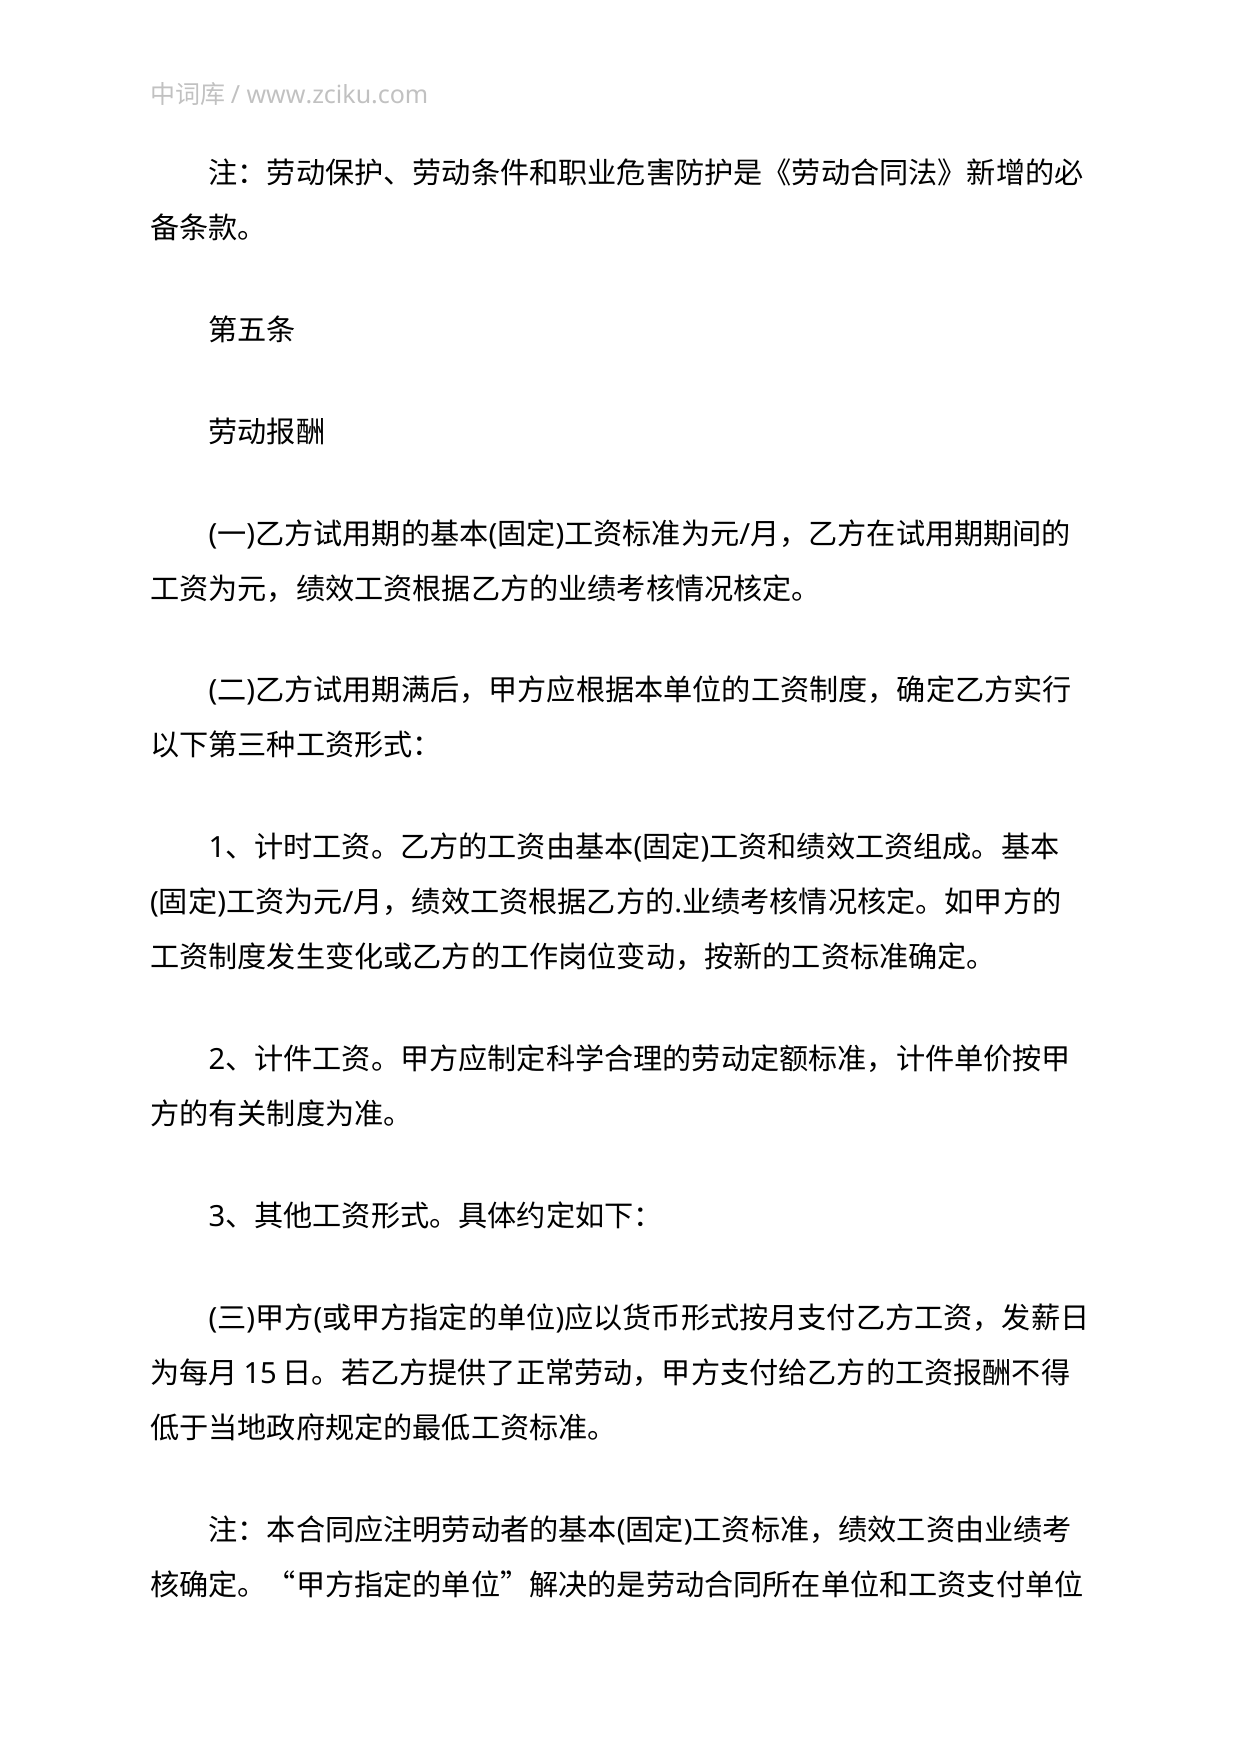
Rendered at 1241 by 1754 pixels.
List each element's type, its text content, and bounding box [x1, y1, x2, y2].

text (一)乙方试用期的基本(固定)工资标准为元/月，乙方在试用期期间的工资为元，绩效工资根据乙方的业绩考核情况核定。 [150, 510, 1090, 607]
text 劳动报酬 [150, 408, 1090, 451]
text 注：劳动保护、劳动条件和职业危害防护是《劳动合同法》新增的必备条款。 [150, 150, 1090, 247]
text 3、其他工资形式。具体约定如下： [150, 1192, 1090, 1235]
text 1、计时工资。乙方的工资由基本(固定)工资和绩效工资组成。基本(固定)工资为元/月，绩效工资根据乙方的.业绩考核情况核定。如甲方的工资制度发生变化或乙方的工作岗位变动，按新的工资标准确定。 [150, 824, 1090, 976]
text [150, 1506, 1090, 1603]
text (二)乙方试用期满后，甲方应根据本单位的工资制度，确定乙方实行以下第三种工资形式： [150, 667, 1090, 764]
text 2、计件工资。甲方应制定科学合理的劳动定额标准，计件单价按甲方的有关制度为准。 [150, 1036, 1090, 1133]
text (三)甲方(或甲方指定的单位)应以货币形式按月支付乙方工资，发薪日为每月15日。若乙方提供了正常劳动，甲方支付给乙方的工资报酬不得低于当地政府规定的最低工资标准。 [150, 1294, 1090, 1447]
text 第五条 [150, 307, 1090, 349]
